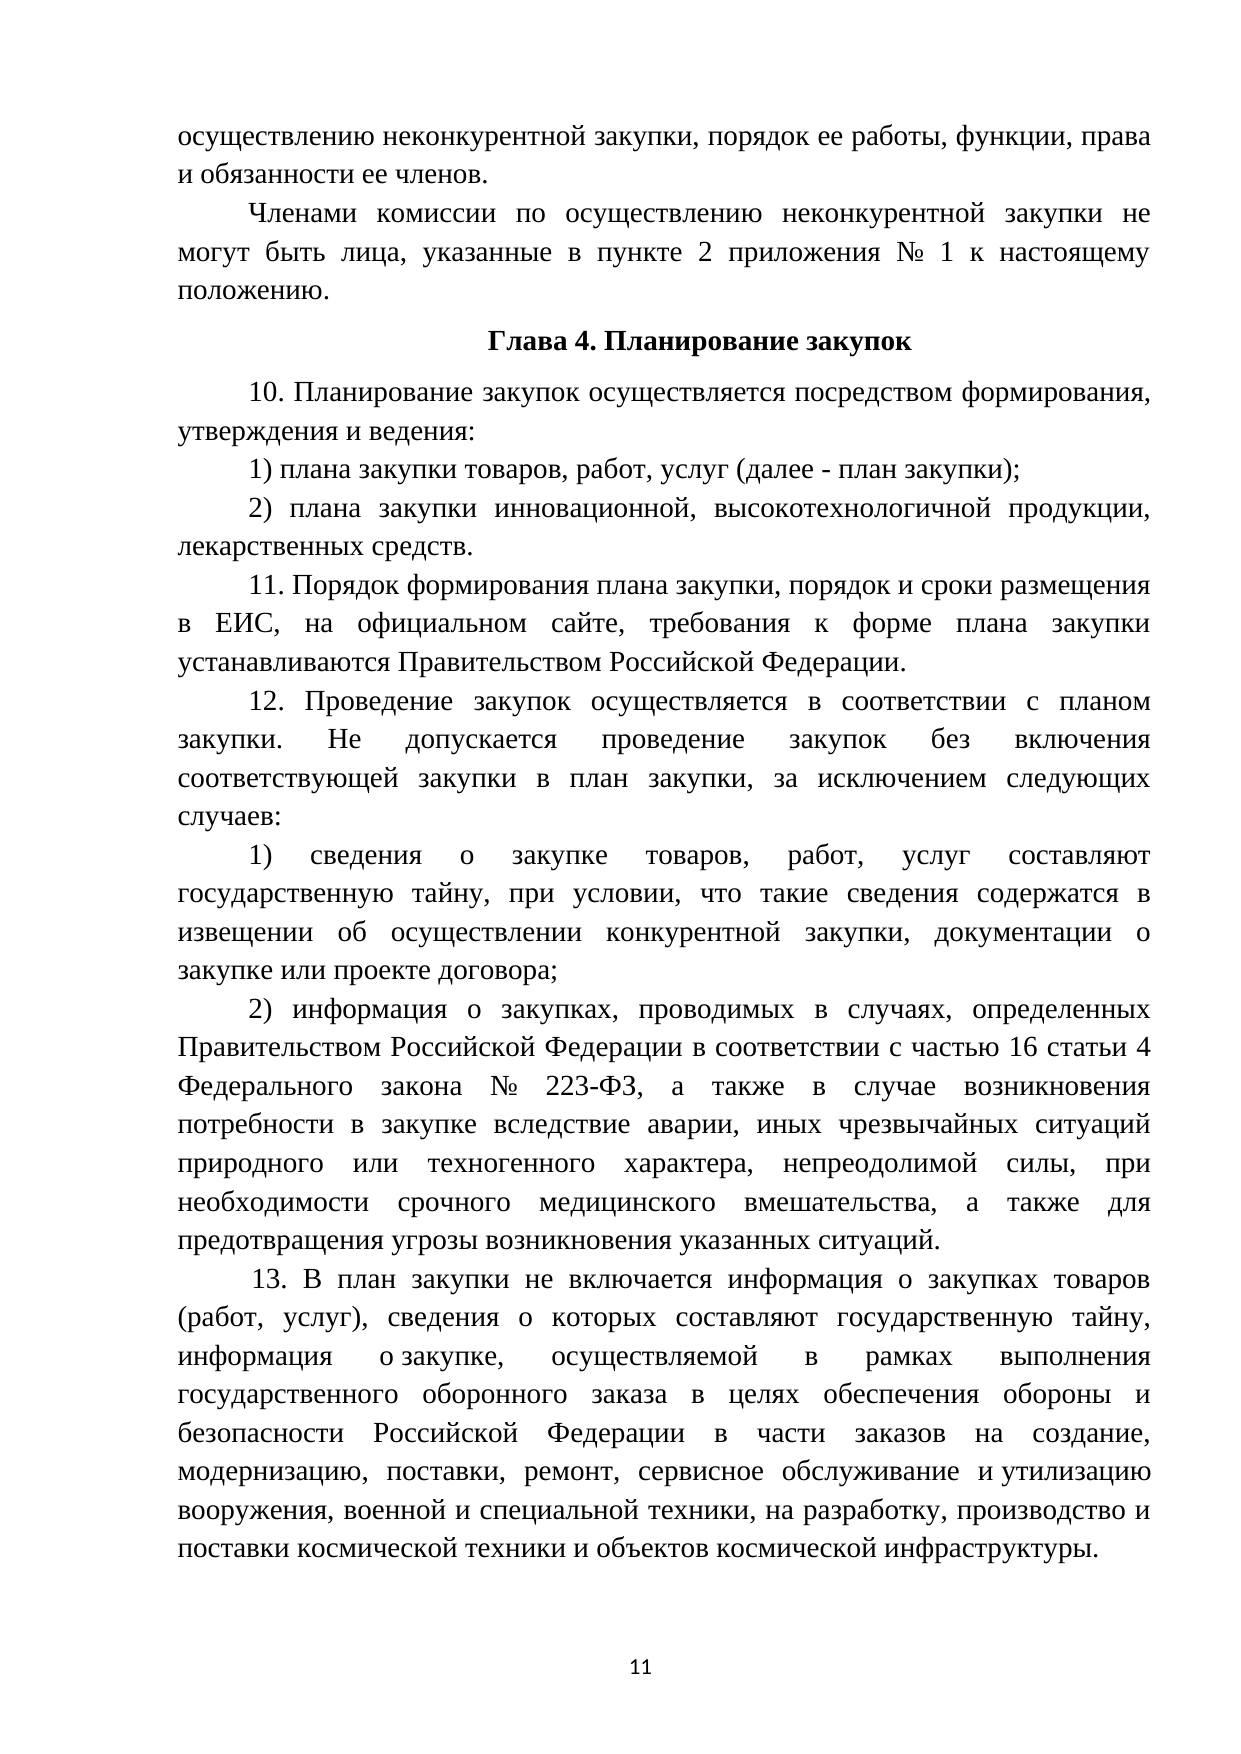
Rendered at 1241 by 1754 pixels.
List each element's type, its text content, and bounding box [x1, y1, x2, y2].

text 11. Порядок формирования плана закупки, порядок и сроки размещения в ЕИС, на официальном сайте, требования к форме плана закупки устанавливаются Правительством Российской Федерации. [177, 567, 1152, 678]
text 10. Планирование закупок осуществляется посредством формирования, утверждения и ведения: [177, 374, 1152, 446]
text 12. Проведение закупок осуществляется в соответствии с планом закупки. Не допускается проведение закупок без включения соответствующей закупки в план закупки, за исключением следующих случаев: [177, 683, 1152, 832]
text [177, 118, 1152, 190]
text 1) плана закупки товаров, работ, услуг (далее - план закупки); [177, 451, 1152, 485]
text Членами комиссии по осуществлению неконкурентной закупки не могут быть лица, указанные в пункте 2 приложения № 1 к настоящему положению. [177, 195, 1152, 306]
text 2) информация о закупках, проводимых в случаях, определенных Правительством Российской Федерации в соответствии с частью 16 статьи 4 Федерального закона № 223-ФЗ, а также в случае возникновения потребности в закупке вследствие аварии, иных чрезвычайных ситуаций природного или техногенного характера, непреодолимой силы, при необходимости срочного медицинского вмешательства, а также для предотвращения угрозы возникновения указанных ситуаций. [177, 991, 1152, 1256]
text 1) сведения о закупке товаров, работ, услуг составляют государственную тайну, при условии, что такие сведения содержатся в извещении об осуществлении конкурентной закупки, документации о закупке или проекте договора; [177, 837, 1152, 986]
text 2) плана закупки инновационной, высокотехнологичной продукции, лекарственных средств. [177, 490, 1152, 562]
text Глава 4. Планирование закупок [177, 323, 1152, 357]
text 13. В план закупки не включается информация о закупках товаров (работ, услуг), сведения о которых составляют государственную тайну, информация о закупке, осуществляемой в рамках выполнения государственного оборонного заказа в целях обеспечения обороны и безопасности Российской Федерации в части заказов на создание, модернизацию, поставки, ремонт, сервисное обслуживание и утилизацию вооружения, военной и специальной техники, на разработку, производство и поставки космической техники и объектов космической инфраструктуры. [177, 1261, 1152, 1564]
